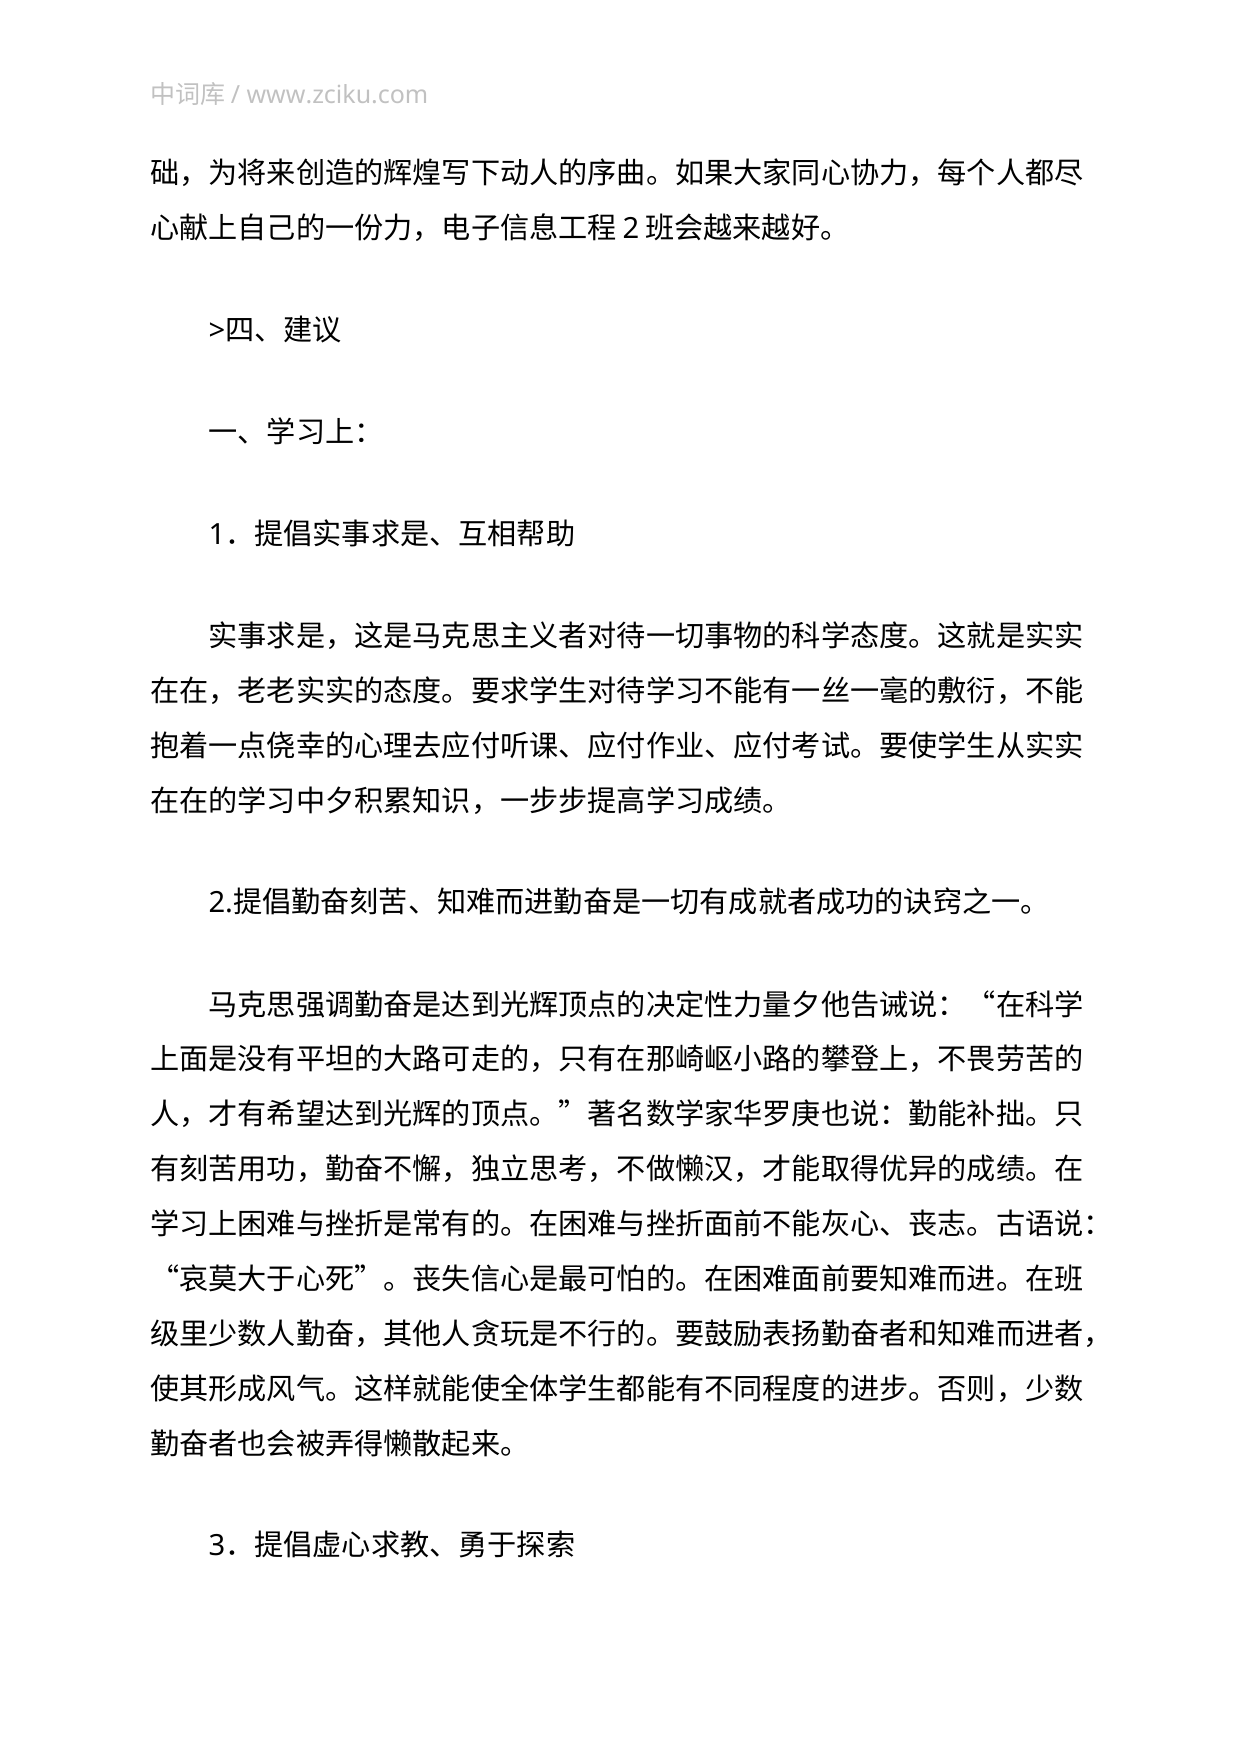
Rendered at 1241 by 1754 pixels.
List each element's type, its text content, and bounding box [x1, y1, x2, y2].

text 1．提倡实事求是、互相帮助 [150, 511, 1090, 553]
text 3．提倡虚心求教、勇于探索 [150, 1522, 1090, 1564]
text 实事求是，这是马克思主义者对待一切事物的科学态度。这就是实实在在，老老实实的态度。要求学生对待学习不能有一丝一毫的敷衍，不能抱着一点侥幸的心理去应付听课、应付作业、应付考试。要使学生从实实在在的学习中夕积累知识，一步步提高学习成绩。 [150, 613, 1090, 819]
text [150, 150, 1090, 247]
text 2.提倡勤奋刻苦、知难而进勤奋是一切有成就者成功的诀窍之一。 [150, 879, 1090, 921]
text 马克思强调勤奋是达到光辉顶点的决定性力量夕他告诫说：“在科学上面是没有平坦的大路可走的，只有在那崎岖小路的攀登上，不畏劳苦的人，才有希望达到光辉的顶点。”著名数学家华罗庚也说：勤能补拙。只有刻苦用功，勤奋不懈，独立思考，不做懒汉，才能取得优异的成绩。在学习上困难与挫折是常有的。在困难与挫折面前不能灰心、丧志。古语说：“哀莫大于心死”。丧失信心是最可怕的。在困难面前要知难而进。在班级里少数人勤奋，其他人贪玩是不行的。要鼓励表扬勤奋者和知难而进者，使其形成风气。这样就能使全体学生都能有不同程度的进步。否则，少数勤奋者也会被弄得懒散起来。 [150, 981, 1090, 1462]
text >四、建议 [150, 307, 1090, 349]
text 一、学习上： [150, 409, 1090, 451]
